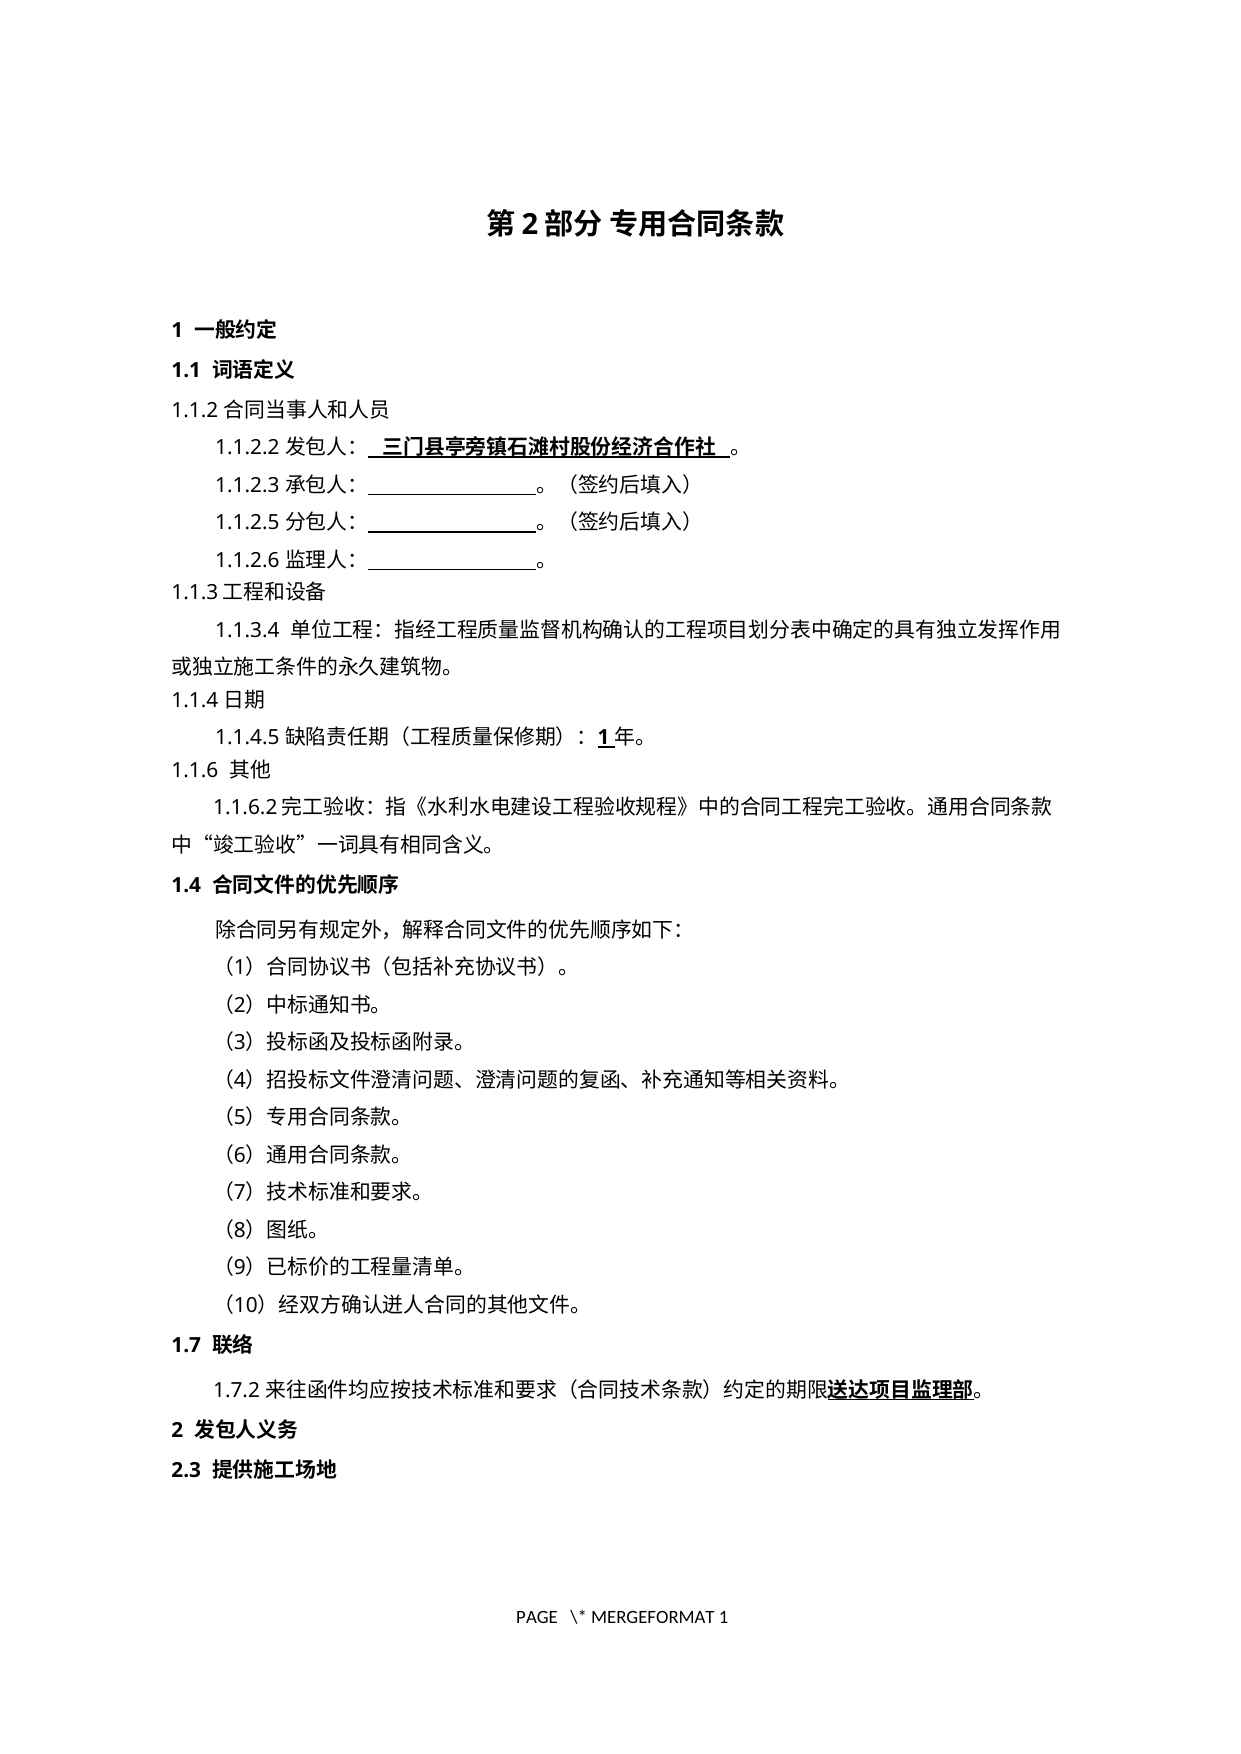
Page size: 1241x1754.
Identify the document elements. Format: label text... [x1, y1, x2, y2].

text 1.1.4 日期 [171, 682, 1069, 714]
text （1）合同协议书（包括补充协议书）。 [171, 944, 1069, 982]
text 1.7.2 来往函件均应按技术标准和要求（合同技术条款）约定的期限送达项目监理部。 [171, 1367, 1069, 1404]
text 2.3 提供施工场地 [171, 1452, 1069, 1484]
text （8）图纸。 [171, 1207, 1069, 1244]
text 1 一般约定 [171, 312, 1069, 344]
text 1.1.3.4 单位工程：指经工程质量监督机构确认的工程项目划分表中确定的具有独立发挥作用或独立施工条件的永久建筑物。 [171, 607, 1069, 682]
text 2 发包人义务 [171, 1412, 1069, 1444]
text 1.4 合同文件的优先顺序 [171, 867, 1069, 899]
text 1.1.2 合同当事人和人员 [171, 392, 1069, 424]
text 1.1.4.5 缺陷责任期（工程质量保修期）：1 年。 [171, 714, 1069, 752]
text 1.7 联络 [171, 1327, 1069, 1359]
text （4）招投标文件澄清问题、澄清问题的复函、补充通知等相关资料。 [171, 1057, 1069, 1094]
text （2）中标通知书。 [171, 982, 1069, 1019]
text （6）通用合同条款。 [171, 1132, 1069, 1169]
text （5）专用合同条款。 [171, 1094, 1069, 1132]
text （10）经双方确认迸人合同的其他文件。 [171, 1282, 1069, 1319]
text （9）已标价的工程量清单。 [171, 1244, 1069, 1282]
text 1.1.2.2 发包人： 三门县亭旁镇石滩村股份经济合作社 。 [171, 424, 1069, 462]
text 1.1.2.6 监理人： 。 [171, 537, 1069, 574]
text 1.1 词语定义 [171, 352, 1069, 384]
text 1.1.2.5 分包人： 。（签约后填入） [171, 499, 1069, 537]
text 除合同另有规定外，解释合同文件的优先顺序如下： [171, 907, 1069, 944]
text （7）技术标准和要求。 [171, 1169, 1069, 1207]
subtitle 第2部分 专用合同条款 [201, 189, 1069, 254]
text （3）投标函及投标函附录。 [171, 1019, 1069, 1057]
text 1.1.6 其他 [171, 752, 1069, 784]
text 1.1.6.2完工验收：指《水利水电建设工程验收规程》中的合同工程完工验收。通用合同条款中“竣工验收”一词具有相同含义。 [171, 784, 1069, 859]
text 1.1.3工程和设备 [171, 574, 1069, 607]
text 1.1.2.3 承包人： 。（签约后填入） [171, 462, 1069, 499]
